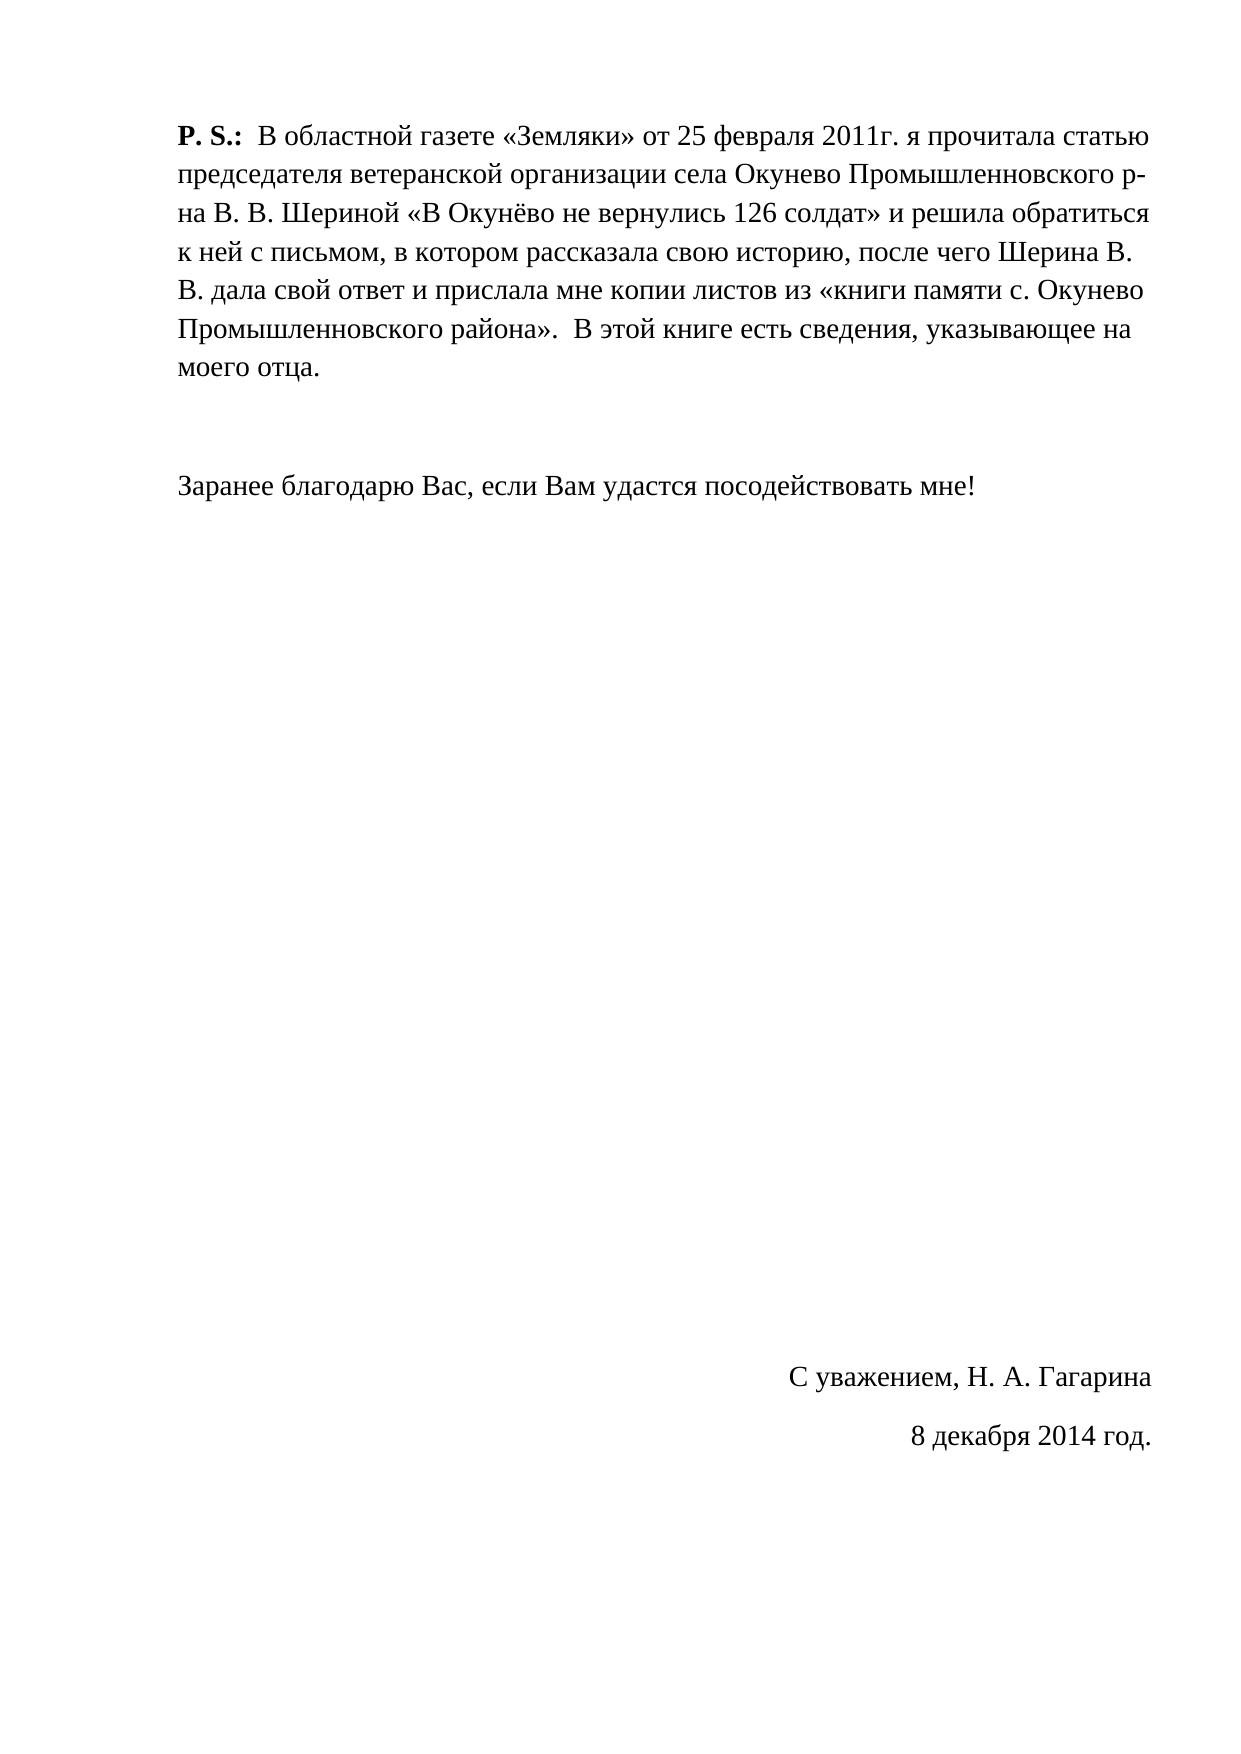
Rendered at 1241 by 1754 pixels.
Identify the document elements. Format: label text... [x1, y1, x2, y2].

text 8 декабря 2014 год. [177, 1418, 1152, 1452]
text P. S.: В областной газете «Земляки» от 25 февраля 2011г. я прочитала статью председателя ветеранской организации села Окунево Промышленновского р-на В. В. Шериной «В Окунёво не вернулись 126 солдат» и решила обратиться к ней с письмом, в котором рассказала свою историю, после чего Шерина В. В. дала свой ответ и прислала мне копии листов из «книги памяти с. Окунево Промышленновского района». В этой книге есть сведения, указывающее на моего отца. [177, 118, 1152, 383]
text Заранее благодарю Вас, если Вам удастся посодействовать мне! [177, 468, 1152, 502]
text С уважением, Н. А. Гагарина [177, 1359, 1152, 1392]
